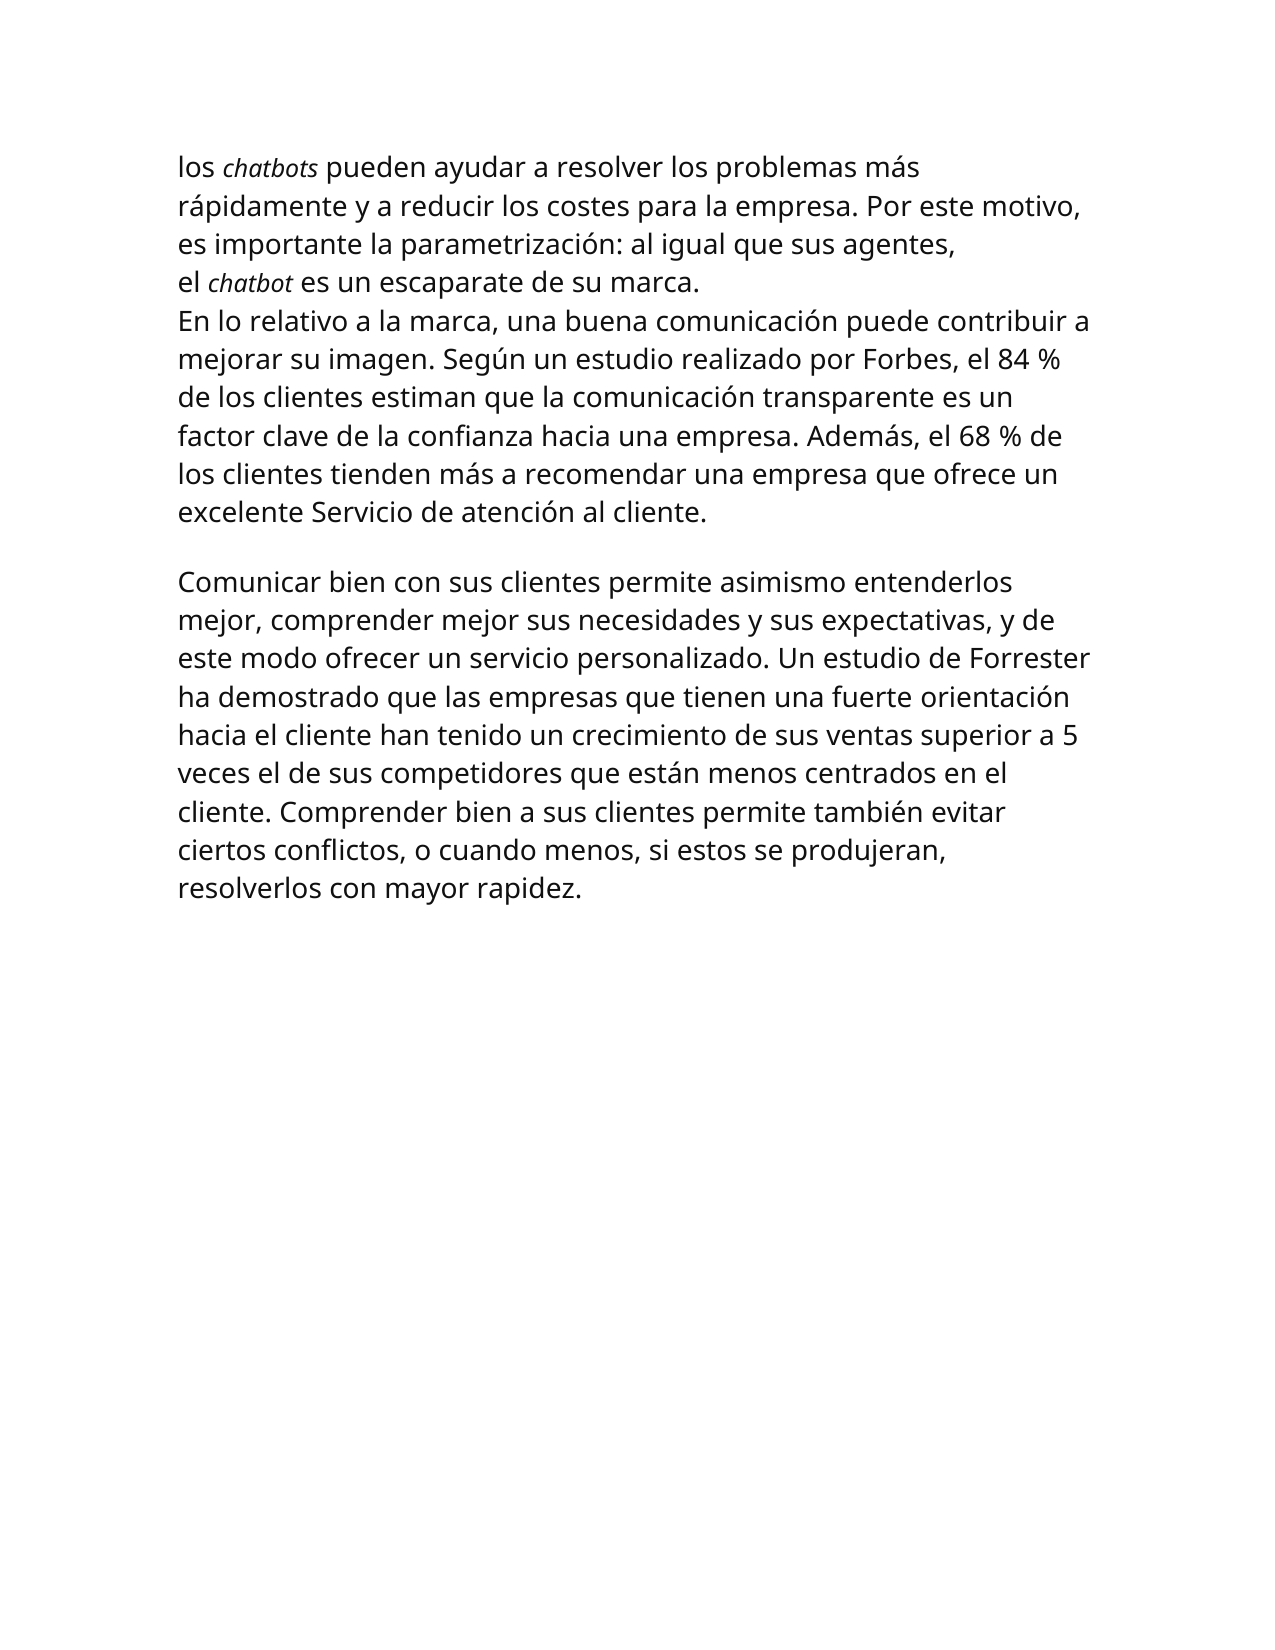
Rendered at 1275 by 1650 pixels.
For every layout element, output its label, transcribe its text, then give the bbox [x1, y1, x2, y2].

text Comunicar bien con sus clientes permite asimismo entenderlos mejor, comprender mejor sus necesidades y sus expectativas, y de este modo ofrecer un servicio personalizado. Un estudio de Forrester ha demostrado que las empresas que tienen una fuerte orientación hacia el cliente han tenido un crecimiento de sus ventas superior a 5 veces el de sus competidores que están menos centrados en el cliente. Comprender bien a sus clientes permite también evitar ciertos conflictos, o cuando menos, si estos se produjeran, resolverlos con mayor rapidez. [177, 562, 1098, 907]
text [177, 148, 1098, 301]
text En lo relativo a la marca, una buena comunicación puede contribuir a mejorar su imagen. Según un estudio realizado por Forbes, el 84 % de los clientes estiman que la comunicación transparente es un factor clave de la confianza hacia una empresa. Además, el 68 % de los clientes tienden más a recomendar una empresa que ofrece un excelente Servicio de atención al cliente. [177, 301, 1098, 531]
